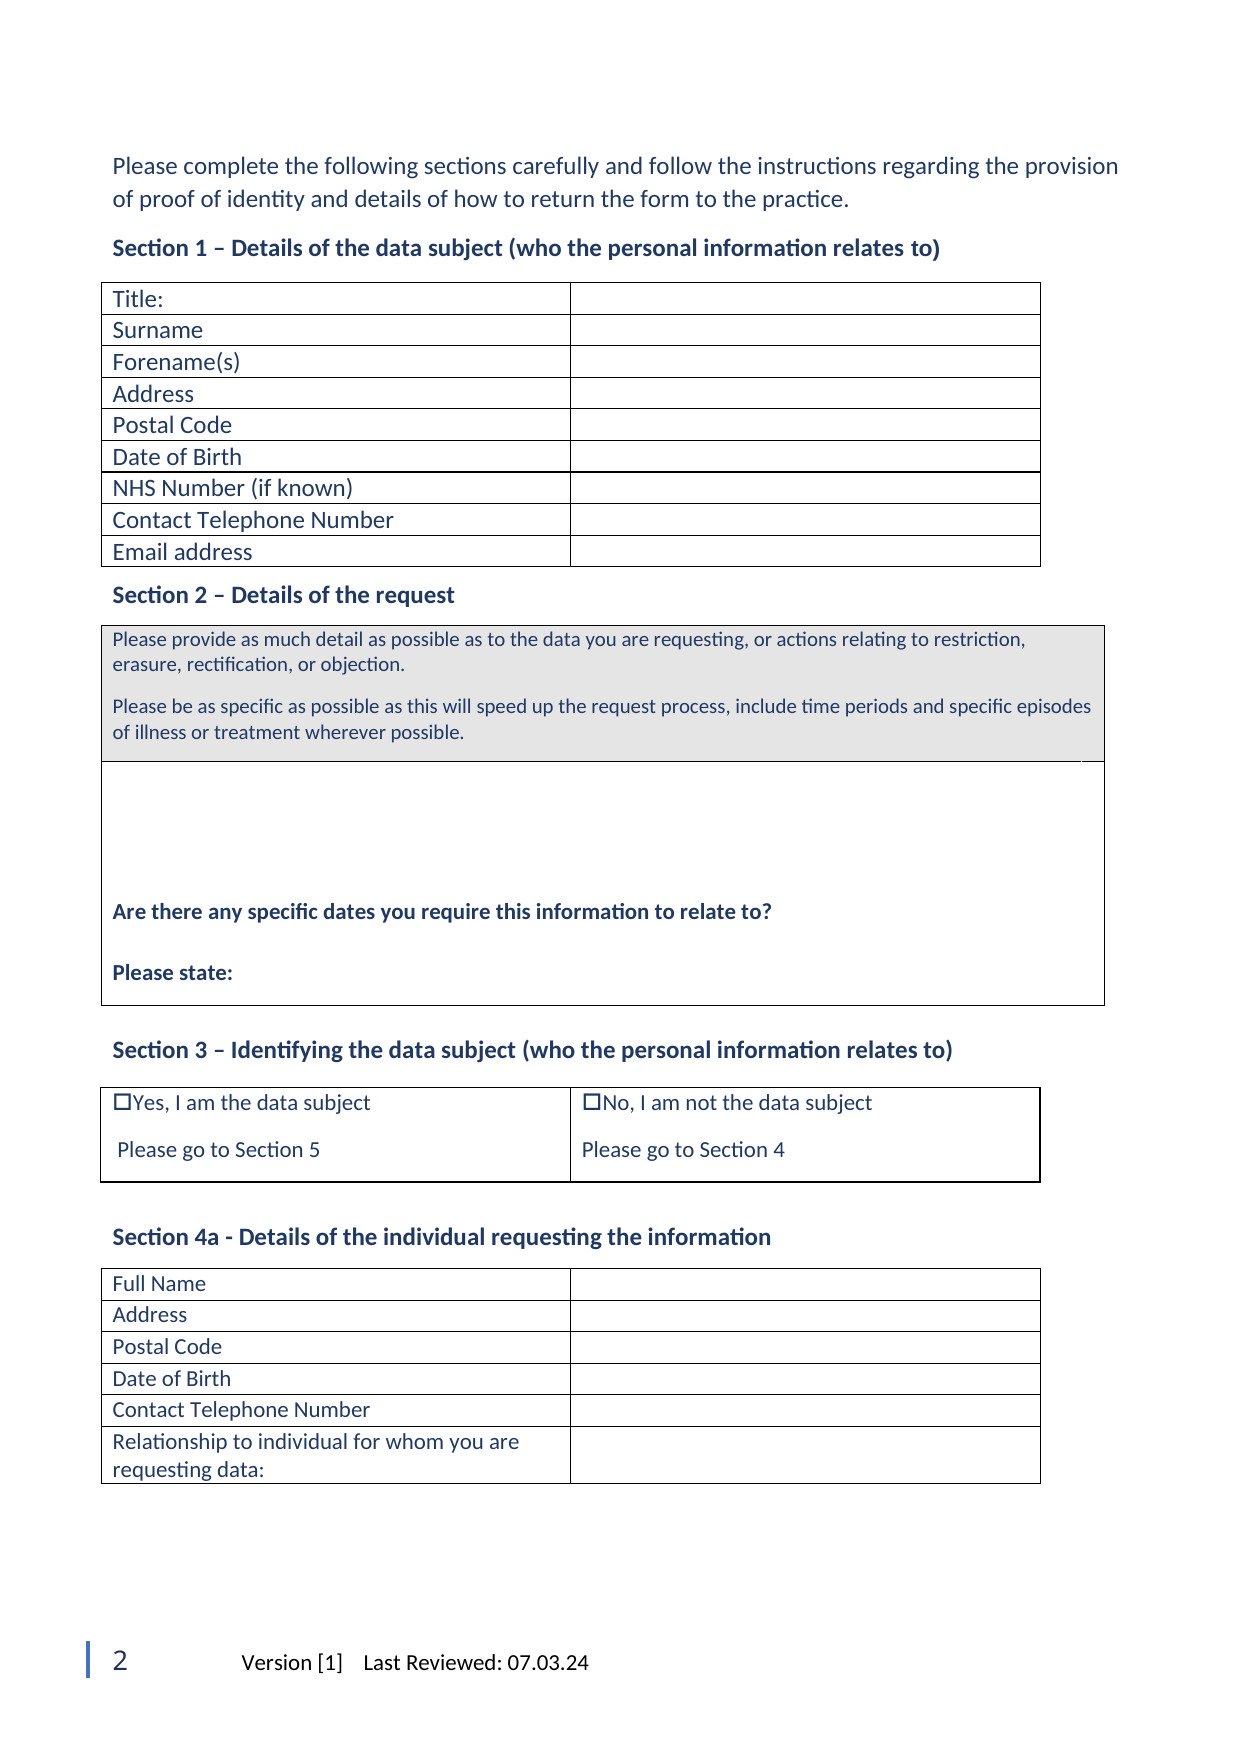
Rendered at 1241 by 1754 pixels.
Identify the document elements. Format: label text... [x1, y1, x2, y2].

table_cell Postal Code [102, 1332, 570, 1363]
table_cell Postal Code [102, 409, 570, 440]
table_cell [571, 1395, 1040, 1426]
table_header [571, 1269, 1040, 1299]
text Please complete the following sections carefully and follow the instructions regarding the provision of proof of identity and details of how to return the form to the practice. [112, 150, 1128, 213]
table_cell Are there any specific dates you require this information to relate to? Please state: [102, 762, 1081, 1005]
table_header Yes, I am the data subject Please go to Section 5 [101, 1088, 570, 1181]
table_cell [571, 441, 1040, 471]
table_cell [571, 409, 1040, 440]
table_cell [571, 378, 1040, 408]
table_cell Address [102, 1301, 570, 1331]
text Section 3 – Identifying the data subject (who the personal information relates to) [112, 1034, 1128, 1065]
table_header Full Name [102, 1269, 570, 1299]
text Section 4a - Details of the individual requesting the information [112, 1221, 1128, 1251]
table_cell Date of Birth [102, 1364, 570, 1394]
table_cell [571, 1332, 1040, 1363]
table_cell Relationship to individual for whom you are requesting data: [102, 1427, 570, 1483]
table_header Title: [102, 283, 570, 314]
table_cell [571, 1427, 1040, 1483]
table_cell Address [102, 378, 570, 408]
table_cell Surname [102, 315, 570, 345]
table_cell [571, 473, 1040, 503]
table_cell [571, 1364, 1040, 1394]
text Section 1 – Details of the data subject (who the personal information relates to) [112, 232, 1128, 263]
table_cell Email address [102, 536, 570, 566]
table_header Please provide as much detail as possible as to the data you are requesting, or actions relating to restriction, erasure, rectification, or objection. Please be as specific as possible as this will speed up the request process, include time periods and specific episodes of illness or treatment wherever possible. [102, 626, 1104, 761]
table_cell Forename(s) [102, 346, 570, 377]
table_cell [1082, 762, 1104, 1005]
text Section 2 – Details of the request [112, 580, 1128, 610]
table_cell Contact Telephone Number [102, 1395, 570, 1426]
table_header No, I am not the data subject Please go to Section 4 [571, 1088, 1039, 1181]
table_cell [571, 504, 1040, 534]
table_cell [571, 346, 1040, 377]
table_cell Contact Telephone Number [102, 504, 570, 534]
table_cell [571, 315, 1040, 345]
table_header [571, 283, 1040, 314]
table_cell NHS Number (if known) [102, 473, 570, 503]
table_cell [571, 1301, 1040, 1331]
table_cell Date of Birth [102, 441, 570, 471]
table_cell [571, 536, 1040, 566]
